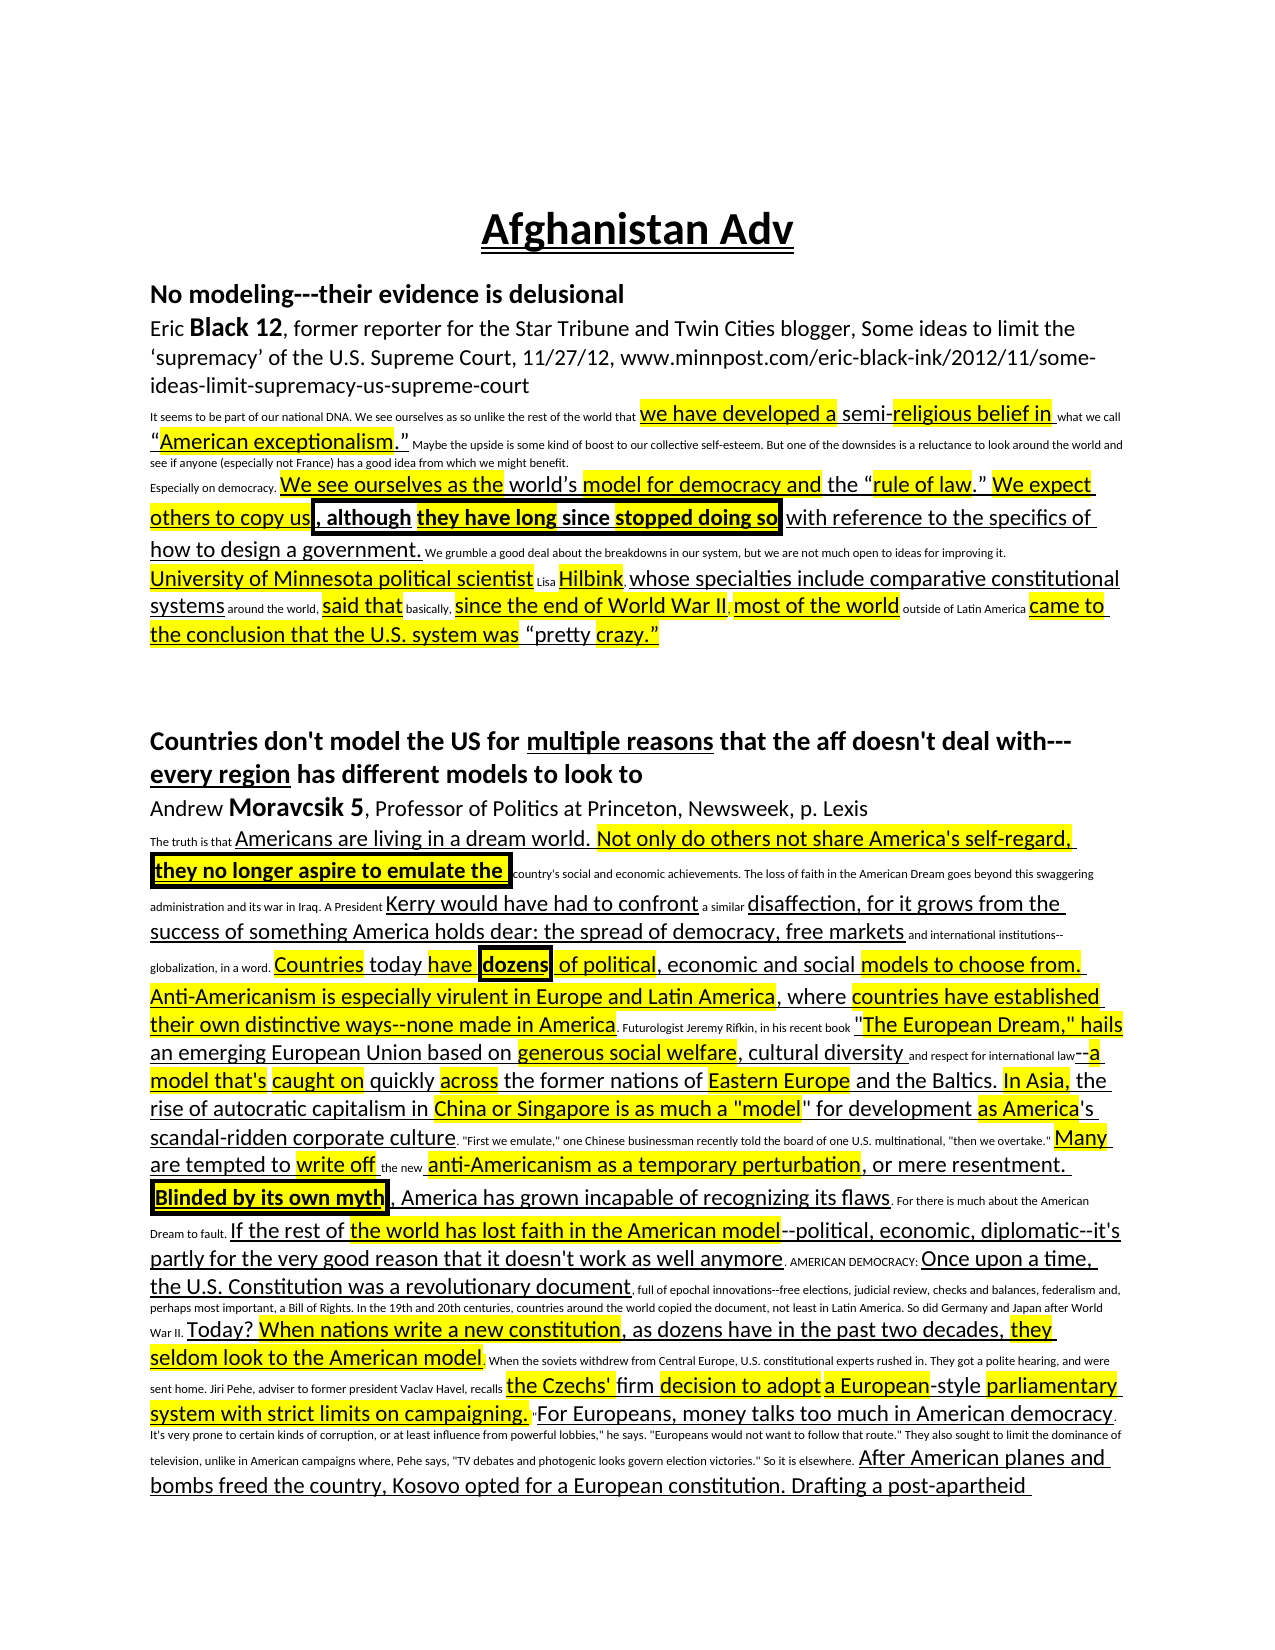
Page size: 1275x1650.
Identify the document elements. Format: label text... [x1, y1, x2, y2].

subtitle Countries don't model the US for multiple reasons that the aff doesn't deal with---every region has different models to look to [150, 724, 1125, 791]
text It seems to be part of our national DNA. We see ourselves as so unlike the rest of the world that we have developed a semi-religious belief in what we call “American exceptionalism.” Maybe the upside is some kind of boost to our collective self-esteem. But one of the downsides is a reluctance to look around the world and see if anyone (especially not France) has a good idea from which we might benefit. [150, 399, 1125, 470]
text Eric Black 12, former reporter for the Star Tribune and Twin Cities blogger, Some ideas to limit the ‘supremacy’ of the U.S. Supreme Court, 11/27/12, www.minnpost.com/eric-black-ink/2012/11/some-ideas-limit-supremacy-us-supreme-court [150, 310, 1125, 399]
text University of Minnesota political scientist Lisa Hilbink, whose specialties include comparative constitutional systems around the world, said that basically, since the end of World War II, most of the world outside of Latin America came to the conclusion that the U.S. system was “pretty crazy.” [623, 564, 1125, 648]
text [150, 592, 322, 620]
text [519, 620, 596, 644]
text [150, 824, 1125, 1499]
text Especially on democracy. We see ourselves as the world’s model for democracy and the “rule of law.” We expect others to copy us, although they have long since stopped doing so with reference to the specifics of how to design a government. We grumble a good deal about the breakdowns in our system, but we are not much open to ideas for improving it. [150, 470, 1125, 564]
subtitle Afghanistan Adv [150, 200, 1125, 256]
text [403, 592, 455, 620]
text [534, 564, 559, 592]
text Andrew Moravcsik 5, Professor of Politics at Princeton, Newsweek, p. Lexis [150, 791, 1125, 824]
subtitle No modeling---their evidence is delusional [150, 277, 1125, 310]
